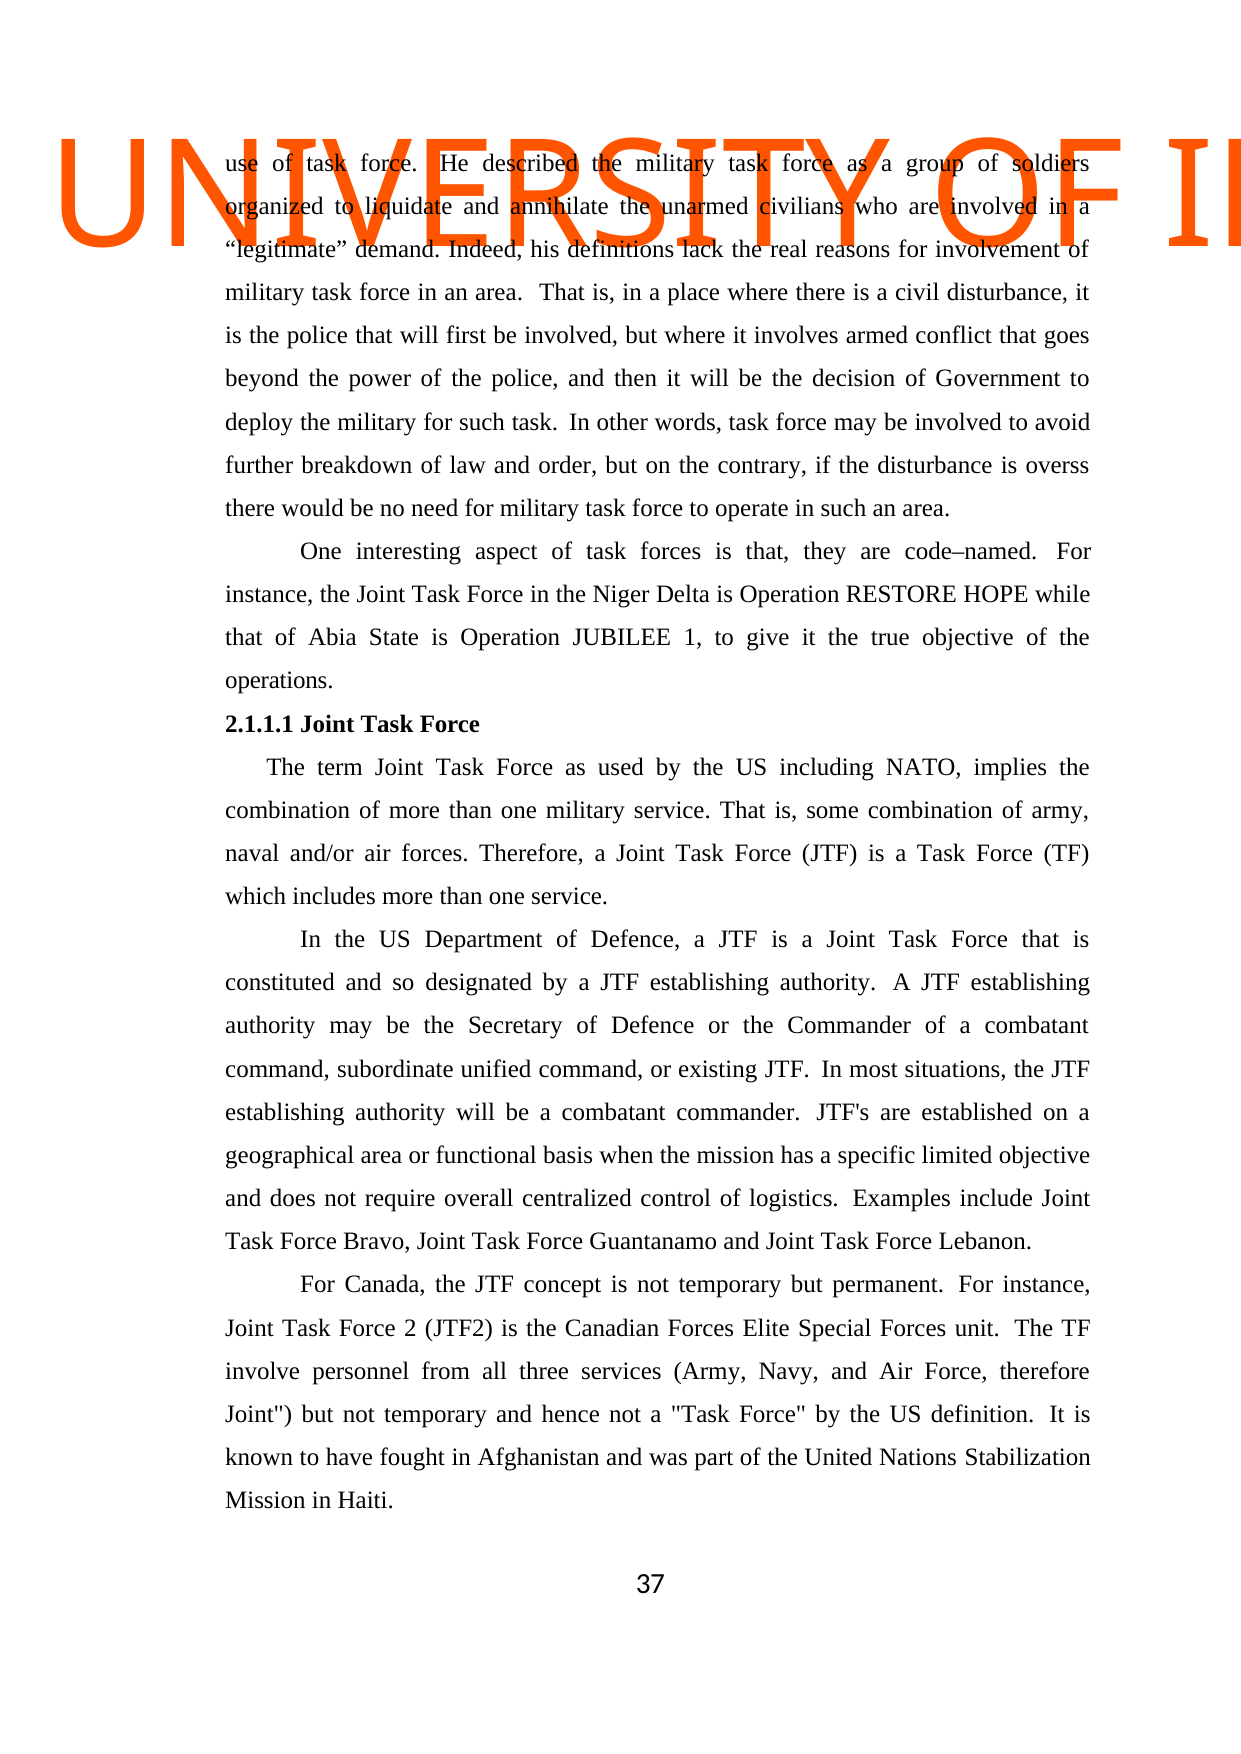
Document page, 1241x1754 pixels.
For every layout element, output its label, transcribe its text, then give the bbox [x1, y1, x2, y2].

text The term Joint Task Force as used by the US including NATO, implies the combination of more than one military service. That is, some combination of army, naval and/or air forces. Therefore, a Joint Task Force (JTF) is a Task Force (TF) which includes more than one service. [225, 752, 1090, 910]
text In the US Department of Defence, a JTF is a Joint Task Force that is constituted and so designated by a JTF establishing authority. A JTF establishing authority may be the Secretary of Defence or the Commander of a combatant command, subordinate unified command, or existing JTF. In most situations, the JTF establishing authority will be a combatant commander. JTF's are established on a geographical area or functional basis when the mission has a specific limited objective and does not require overall centralized control of logistics. Examples include Joint Task Force Bravo, Joint Task Force Guantanamo and Joint Task Force Lebanon. [225, 924, 1090, 1255]
text use of task force. He described the military task force as a group of soldiers organized to liquidate and annihilate the unarmed civilians who are involved in a “legitimate” demand. Indeed, his definitions lack the real reasons for involvement of military task force in an area. That is, in a place where there is a civil disturbance, it is the police that will first be involved, but where it involves armed conflict that goes beyond the power of the police, and then it will be the decision of Government to deploy the military for such task. In other words, task force may be involved to avoid further breakdown of law and order, but on the contrary, if the disturbance is overss there would be no need for military task force to operate in such an area. [225, 148, 1091, 522]
subtitle Joint Task Force [225, 709, 1221, 738]
text One interesting aspect of task forces is that, they are code–named. For instance, the Joint Task Force in the Niger Delta is Operation RESTORE HOPE while that of Abia State is Operation JUBILEE 1, to give it the true objective of the operations. [225, 536, 1091, 694]
text For Canada, the JTF concept is not temporary but permanent. For instance, Joint Task Force 2 (JTF2) is the Canadian Forces Elite Special Forces unit. The TF involve personnel from all three services (Army, Navy, and Air Force, therefore Joint") but not temporary and hence not a "Task Force" by the US definition. It is known to have fought in Afghanistan and was part of the United Nations Stabilization Mission in Haiti. [225, 1269, 1091, 1514]
